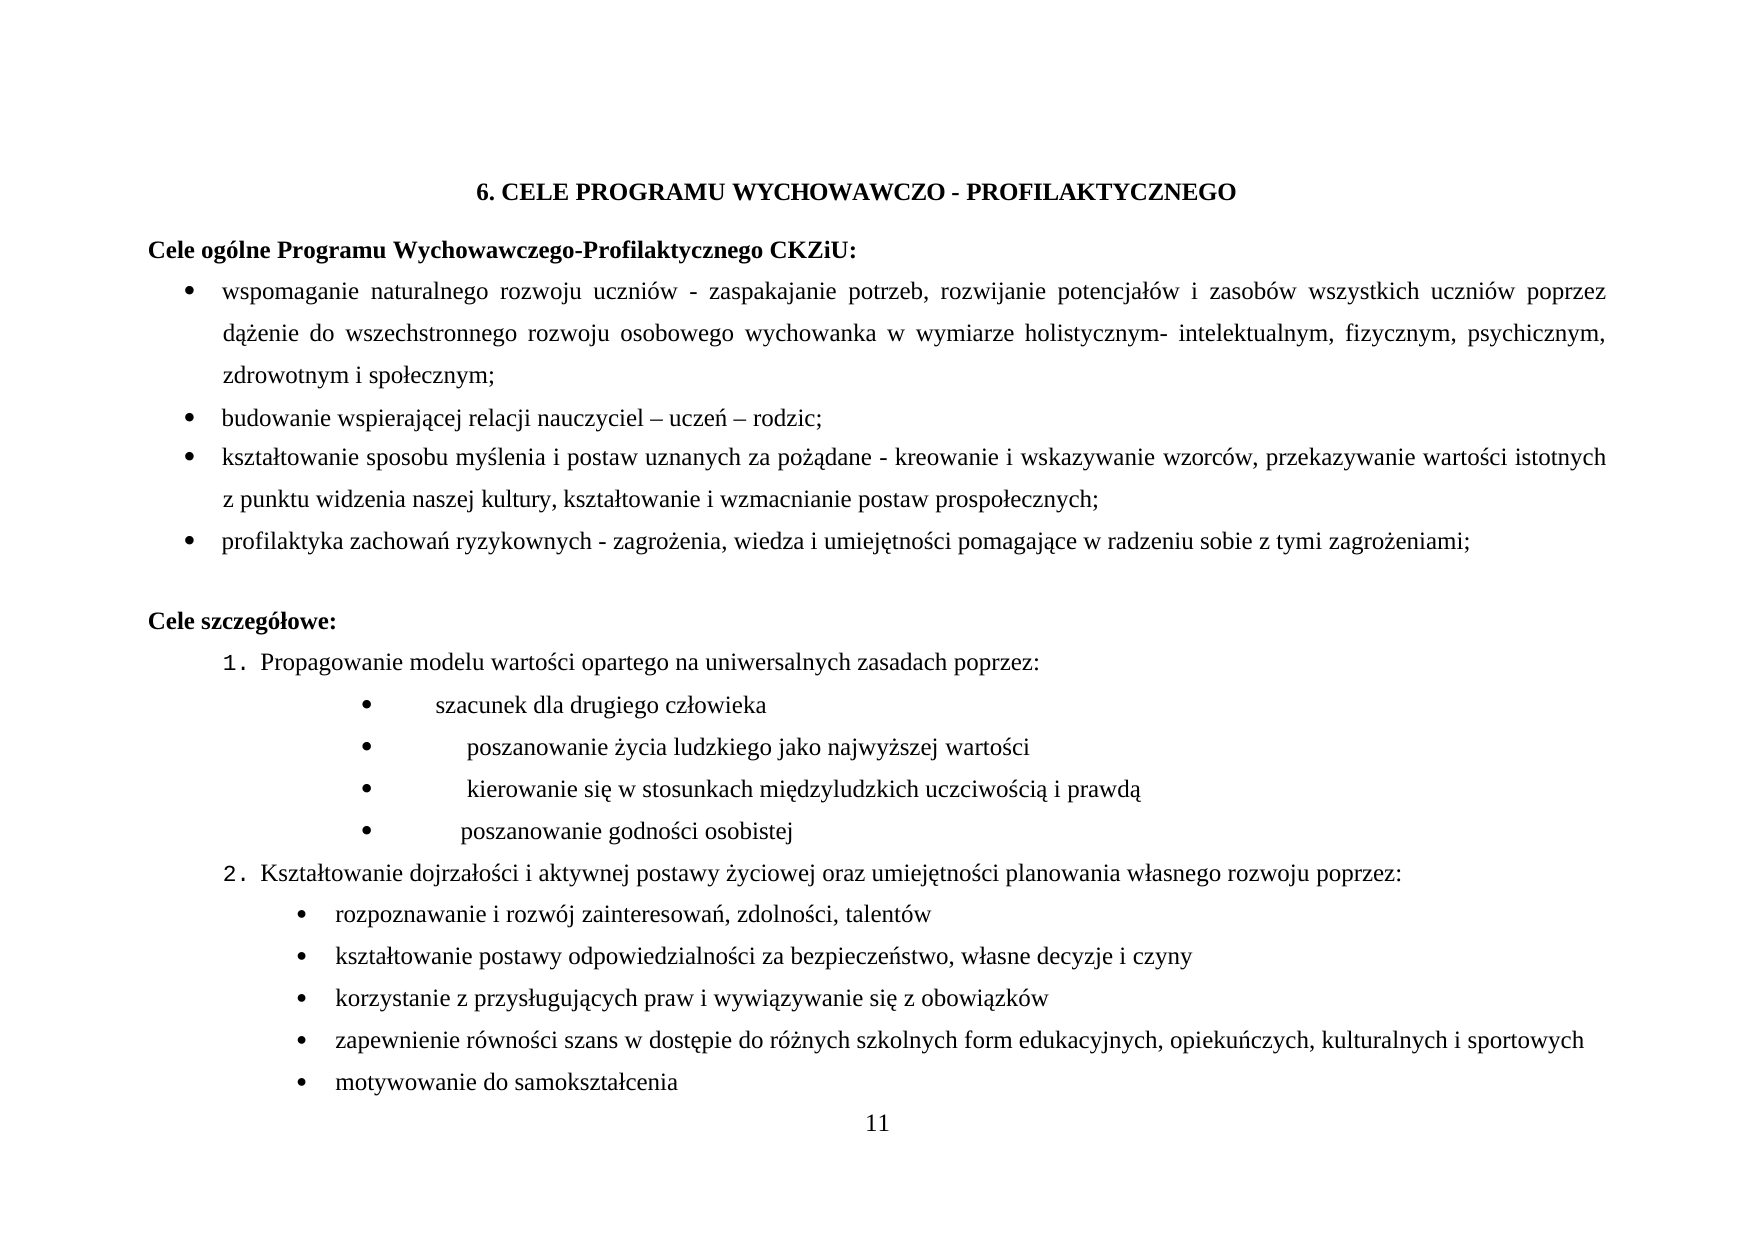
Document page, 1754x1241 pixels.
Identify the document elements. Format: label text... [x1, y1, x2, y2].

subtitle Cele szczegółowe: [148, 606, 1681, 634]
list budowanie wspierającej relacji nauczyciel – uczeń – rodzic; [185, 403, 1681, 431]
list poszanowanie godności osobistej [260, 816, 1681, 845]
list 6. CELE PROGRAMU WYCHOWAWCZO - PROFILAKTYCZNEGO [476, 177, 1656, 206]
subtitle Cele ogólne Programu Wychowawczego-Profilaktycznego CKZiU: [148, 235, 1681, 264]
list zapewnienie równości szans w dostępie do różnych szkolnych form edukacyjnych, opiekuńczych, kulturalnych i sportowych [298, 1025, 1681, 1054]
list profilaktyka zachowań ryzykownych - zagrożenia, wiedza i umiejętności pomagające w radzeniu sobie z tymi zagrożeniami; [185, 526, 1681, 555]
list kształtowanie sposobu myślenia i postaw uznanych za pożądane - kreowanie i wskazywanie wzorców, przekazywanie wartości istotnych z punktu widzenia naszej kultury, kształtowanie i wzmacnianie postaw prospołecznych; [185, 442, 1606, 513]
list korzystanie z przysługujących praw i wywiązywanie się z obowiązków [298, 983, 1681, 1012]
list rozpoznawanie i rozwój zainteresowań, zdolności, talentów [298, 899, 1681, 928]
list Propagowanie modelu wartości opartego na uniwersalnych zasadach poprzez: [223, 647, 1681, 677]
list wspomaganie naturalnego rozwoju uczniów - zaspakajanie potrzeb, rozwijanie potencjałów i zasobów wszystkich uczniów poprzez dążenie do wszechstronnego rozwoju osobowego wychowanka w wymiarze holistycznym- intelektualnym, fizycznym, psychicznym, zdrowotnym i społecznym; [185, 276, 1607, 389]
list szacunek dla drugiego człowieka [260, 691, 1681, 719]
list Kształtowanie dojrzałości i aktywnej postawy życiowej oraz umiejętności planowania własnego rozwoju poprzez: [223, 858, 1681, 888]
list motywowanie do samokształcenia [298, 1067, 1681, 1096]
list kształtowanie postawy odpowiedzialności za bezpieczeństwo, własne decyzje i czyny [298, 941, 1681, 970]
list poszanowanie życia ludzkiego jako najwyższej wartości [260, 732, 1681, 761]
list kierowanie się w stosunkach międzyludzkich uczciwością i prawdą [260, 774, 1681, 803]
